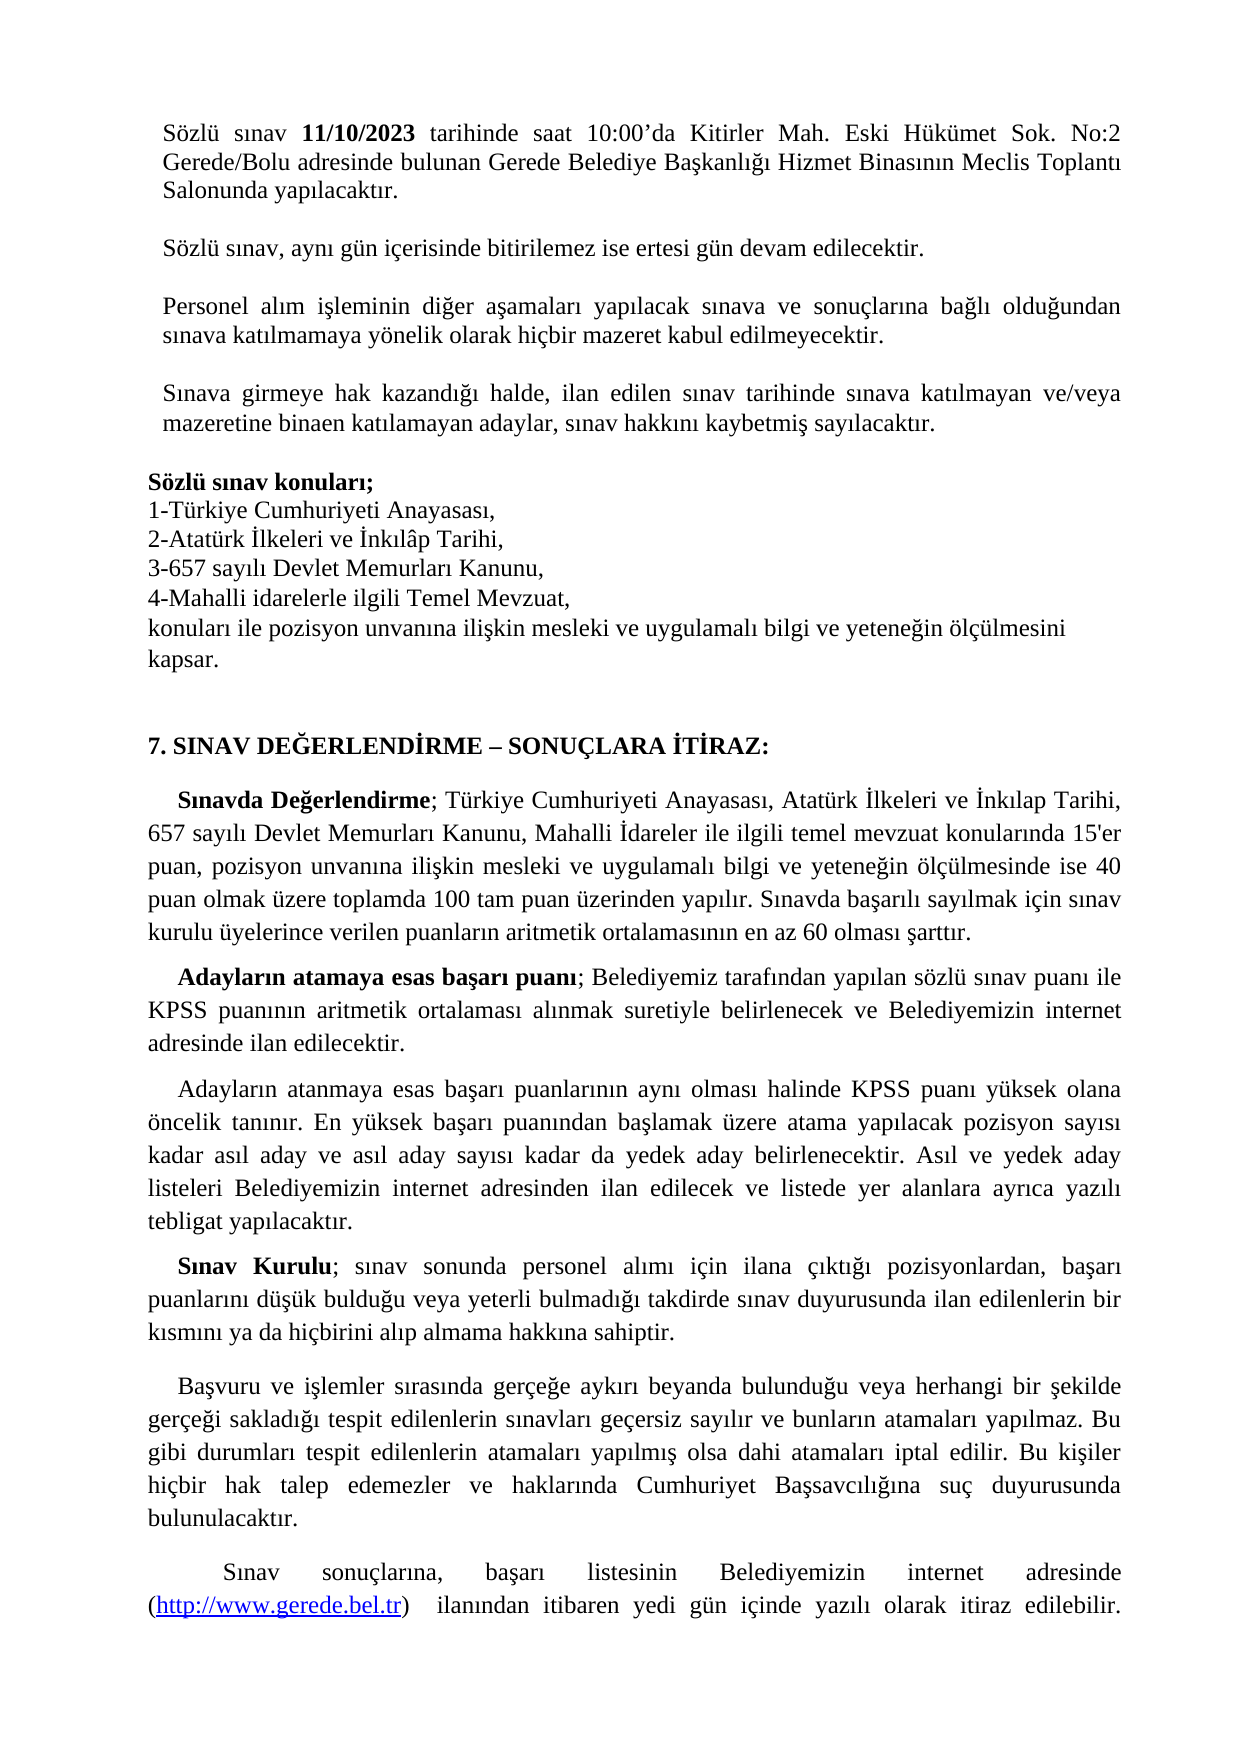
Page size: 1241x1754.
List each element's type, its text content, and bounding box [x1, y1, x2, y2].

text Başvuru ve işlemler sırasında gerçeğe aykırı beyanda bulunduğu veya herhangi bir şekilde gerçeği sakladığı tespit edilenlerin sınavları geçersiz sayılır ve bunların atamaları yapılmaz. Bu gibi durumları tespit edilenlerin atamaları yapılmış olsa dahi atamaları iptal edilir. Bu kişiler hiçbir hak talep edemezler ve haklarında Cumhuriyet Başsavcılığına suç duyurusunda bulunulacaktır. [148, 1371, 1122, 1532]
text Sınavda Değerlendirme; Türkiye Cumhuriyeti Anayasası, Atatürk İlkeleri ve İnkılap Tarihi, 657 sayılı Devlet Memurları Kanunu, Mahalli İdareler ile ilgili temel mevzuat konularında 15'er puan, pozisyon unvanına ilişkin mesleki ve uygulamalı bilgi ve yeteneğin ölçülmesinde ise 40 puan olmak üzere toplamda 100 tam puan üzerinden yapılır. Sınavda başarılı sayılmak için sınav kurulu üyelerince verilen puanların aritmetik ortalamasının en az 60 olması şarttır. [148, 785, 1122, 946]
text 7. SINAV DEĞERLENDİRME – SONUÇLARA İTİRAZ: [148, 731, 1122, 759]
text Adayların atamaya esas başarı puanı; Belediyemiz tarafından yapılan sözlü sınav puanı ile KPSS puanının aritmetik ortalaması alınmak suretiyle belirlenecek ve Belediyemizin internet adresinde ilan edilecektir. [148, 962, 1122, 1057]
text Sınava girmeye hak kazandığı halde, ilan edilen sınav tarihinde sınava katılmayan ve/veya mazeretine binaen katılamayan adaylar, sınav hakkını kaybetmiş sayılacaktır. [162, 378, 1122, 437]
text Sınav Kurulu; sınav sonunda personel alımı için ilana çıktığı pozisyonlardan, başarı puanlarını düşük bulduğu veya yeterli bulmadığı takdirde sınav duyurusunda ilan edilenlerin bir kısmını ya da hiçbirini alıp almama hakkına sahiptir. [148, 1251, 1122, 1346]
text 3-657 sayılı Devlet Memurları Kanunu, [148, 553, 1122, 582]
text Sözlü sınav, aynı gün içerisinde bitirilemez ise ertesi gün devam edilecektir. [162, 233, 1122, 262]
text 2-Atatürk İlkeleri ve İnkılâp Tarihi, [148, 524, 1122, 553]
text Sözlü sınav 11/10/2023 tarihinde saat 10:00’da Kitirler Mah. Eski Hükümet Sok. No:2 Gerede/Bolu adresinde bulunan Gerede Belediye Başkanlığı Hizmet Binasının Meclis Toplantı Salonunda yapılacaktır. [162, 118, 1122, 204]
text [148, 1557, 1122, 1619]
text Personel alım işleminin diğer aşamaları yapılacak sınava ve sonuçlarına bağlı olduğundan sınava katılmamaya yönelik olarak hiçbir mazeret kabul edilmeyecektir. [162, 291, 1122, 349]
text Sözlü sınav konuları; [148, 467, 1122, 495]
text Adayların atanmaya esas başarı puanlarının aynı olması halinde KPSS puanı yüksek olana öncelik tanınır. En yüksek başarı puanından başlamak üzere atama yapılacak pozisyon sayısı kadar asıl aday ve asıl aday sayısı kadar da yedek aday belirlenecektir. Asıl ve yedek aday listeleri Belediyemizin internet adresinden ilan edilecek ve listede yer alanlara ayrıca yazılı tebligat yapılacaktır. [148, 1074, 1122, 1235]
text 4-Mahalli idarelerle ilgili Temel Mevzuat, [148, 582, 1122, 612]
text 1-Türkiye Cumhuriyeti Anayasası, [148, 495, 1122, 524]
text konuları ile pozisyon unvanına ilişkin mesleki ve uygulamalı bilgi ve yeteneğin ölçülmesini kapsar. [148, 612, 1122, 673]
